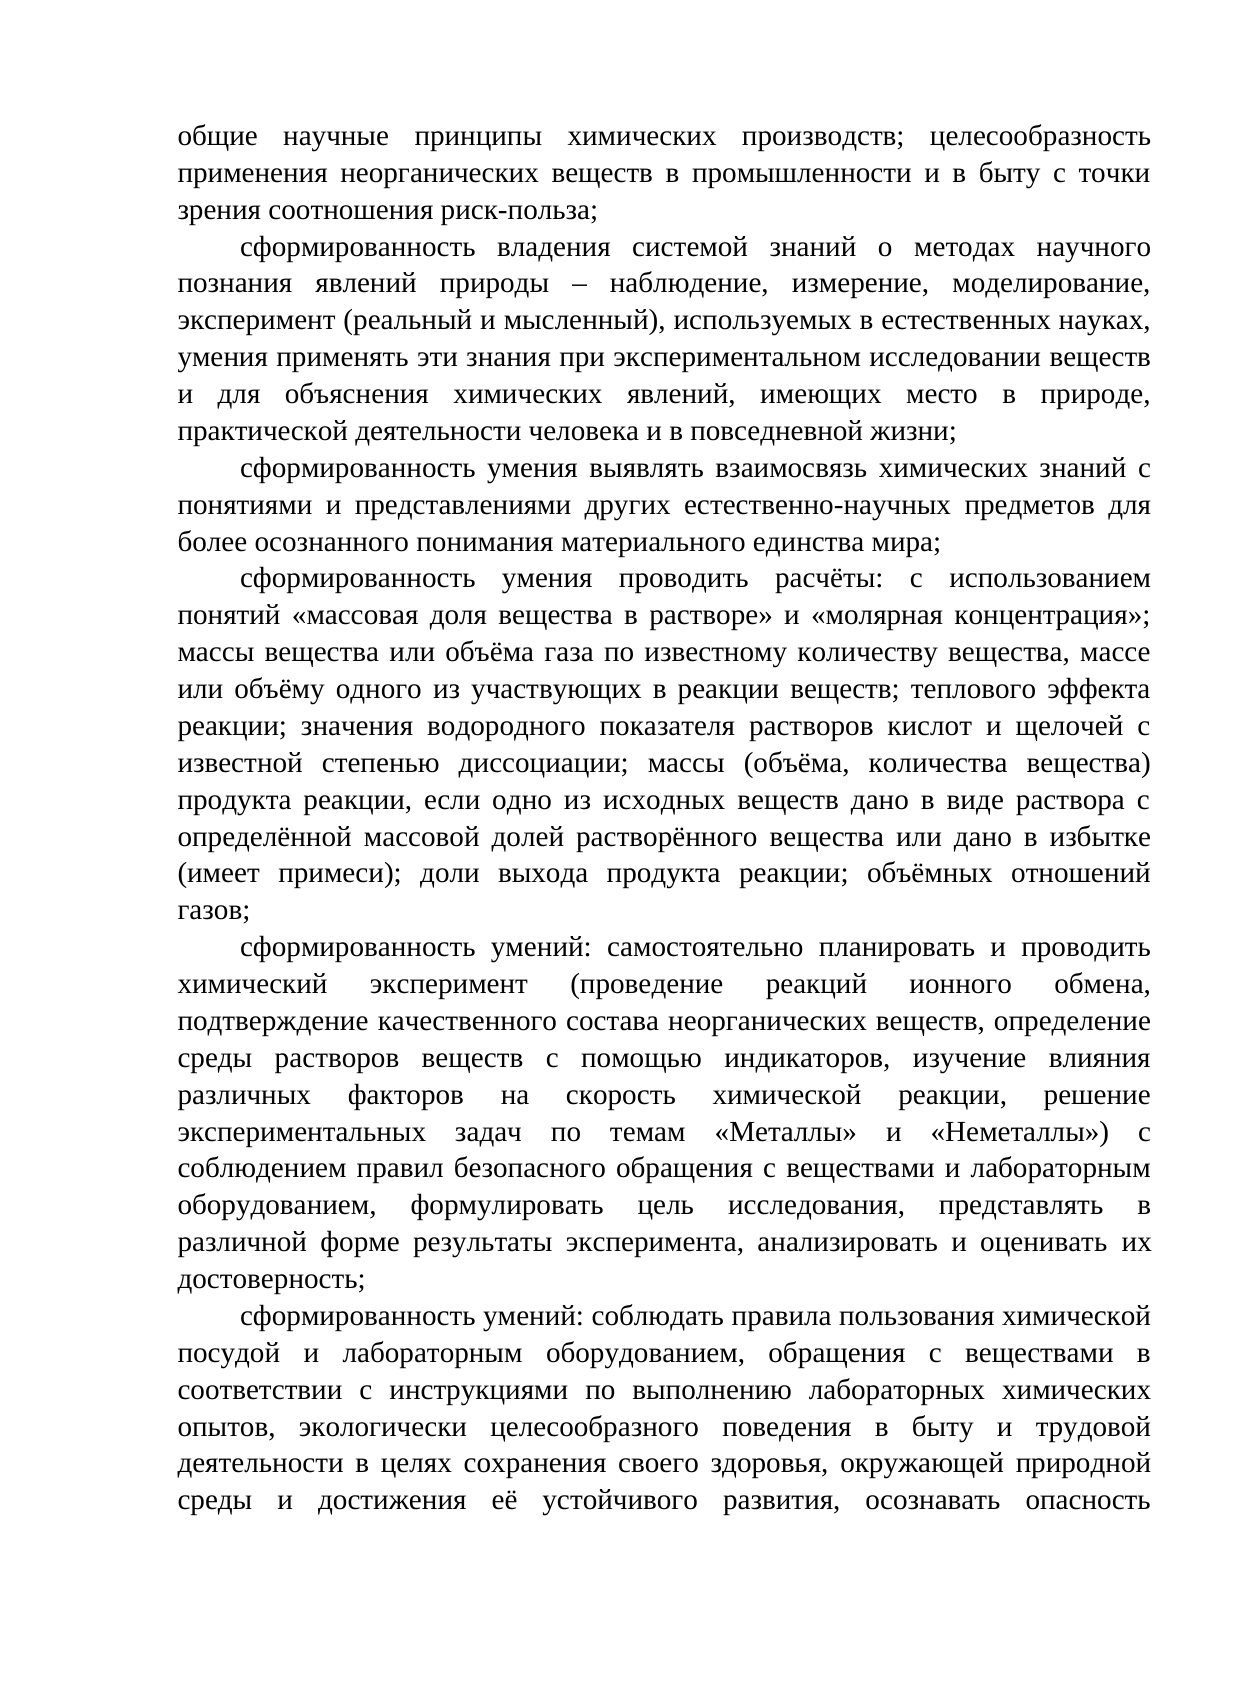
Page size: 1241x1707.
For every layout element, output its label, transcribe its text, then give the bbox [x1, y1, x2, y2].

text сформированность умений: самостоятельно планировать и проводить химический эксперимент (проведение реакций ионного обмена, подтверждение качественного состава неорганических веществ, определение среды растворов веществ с помощью индикаторов, изучение влияния различных факторов на скорость химической реакции, решение экспериментальных задач по темам «Металлы» и «Неметаллы») с соблюдением правил безопасного обращения с веществами и лабораторным оборудованием, формулировать цель исследования, представлять в различной форме результаты эксперимента, анализировать и оценивать их достоверность; [177, 929, 1152, 1295]
text сформированность умения выявлять взаимосвязь химических знаний с понятиями и представлениями других естественно-научных предметов для более осознанного понимания материального единства мира; [177, 450, 1152, 557]
text сформированность умения проводить расчёты: с использованием понятий «массовая доля вещества в растворе» и «молярная концентрация»; массы вещества или объёма газа по известному количеству вещества, массе или объёму одного из участвующих в реакции веществ; теплового эффекта реакции; значения водородного показателя растворов кислот и щелочей с известной степенью диссоциации; массы (объёма, количества вещества) продукта реакции, если одно из исходных веществ дано в виде раствора с определённой массовой долей растворённого вещества или дано в избытке (имеет примеси); доли выхода продукта реакции; объёмных отношений газов; [177, 561, 1152, 926]
text сформированность владения системой знаний о методах научного познания явлений природы – наблюдение, измерение, моделирование, эксперимент (реальный и мысленный), используемых в естественных науках, умения применять эти знания при экспериментальном исследовании веществ и для объяснения химических явлений, имеющих место в природе, практической деятельности человека и в повседневной жизни; [177, 229, 1152, 447]
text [177, 118, 1152, 225]
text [177, 1298, 1152, 1516]
